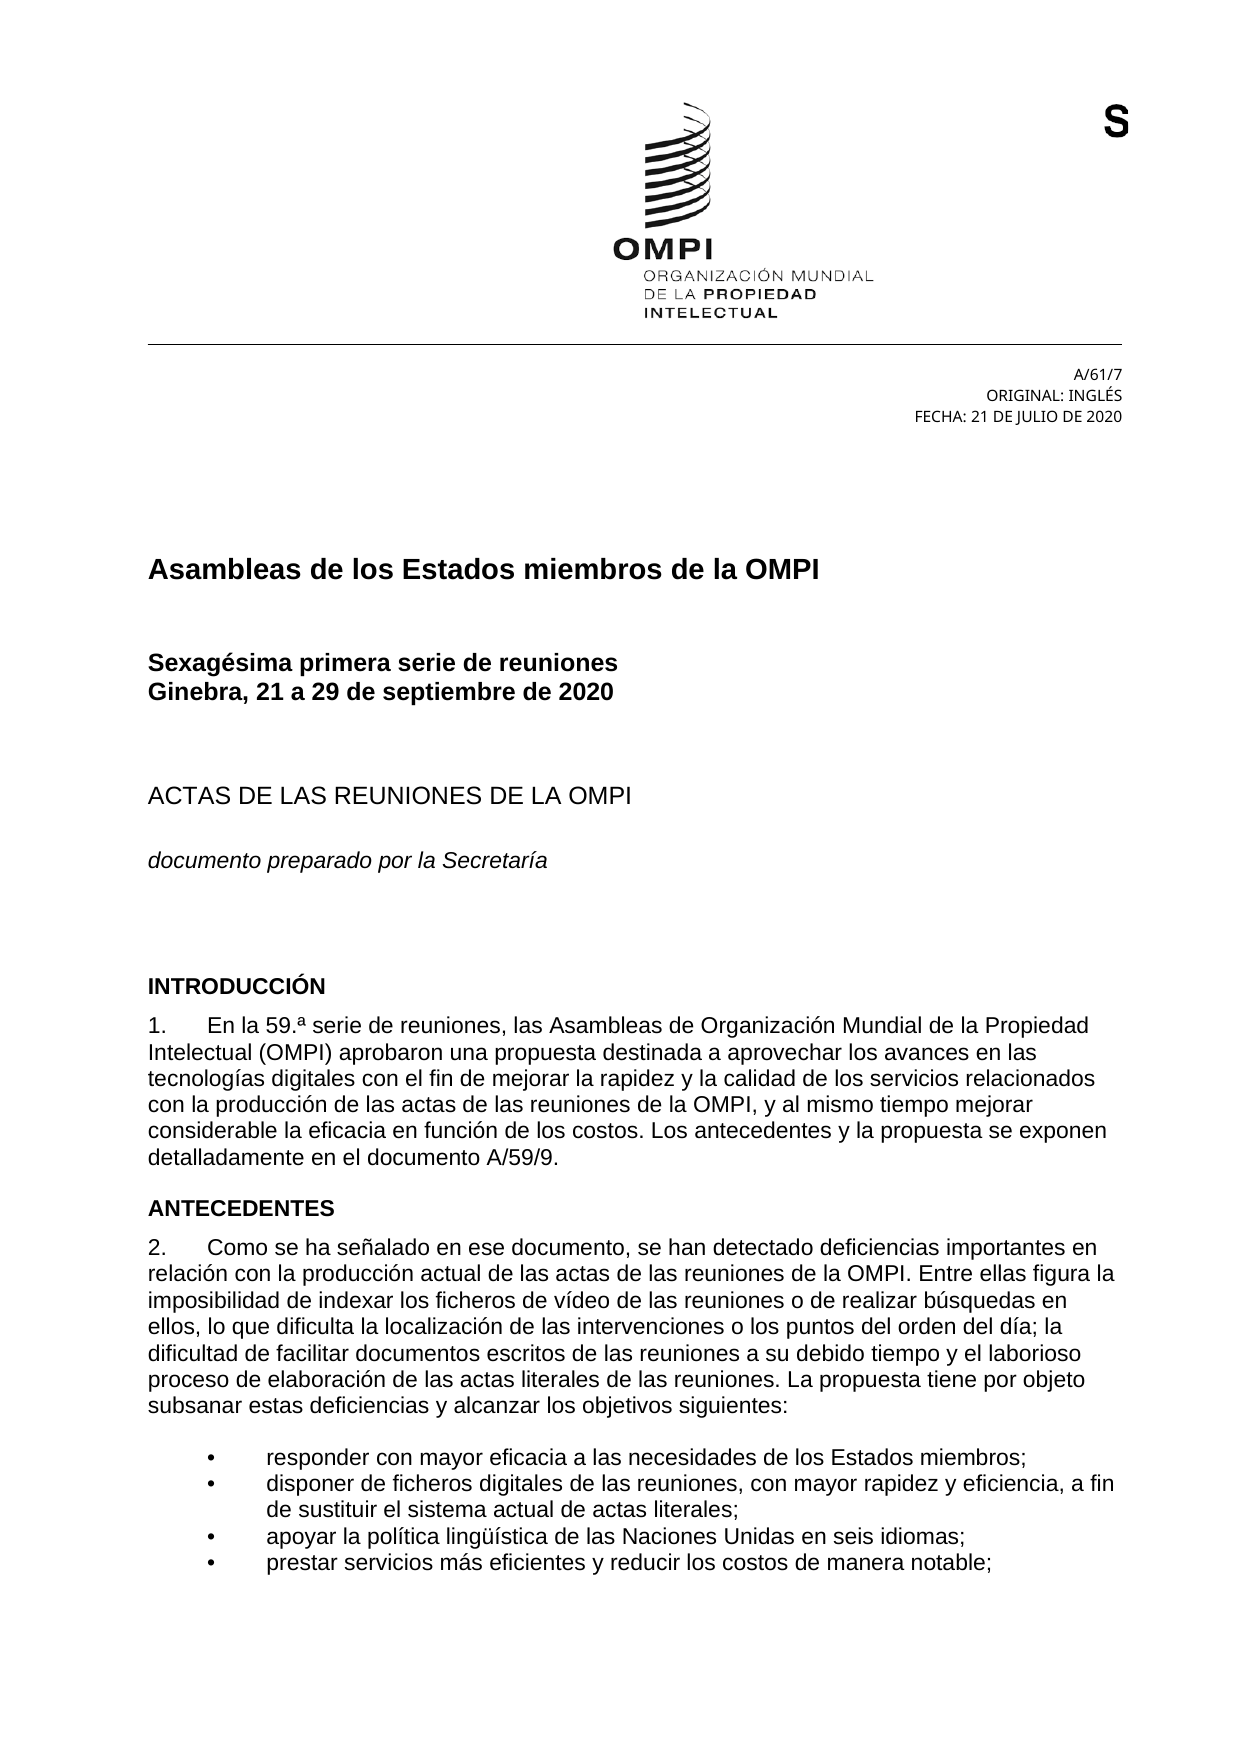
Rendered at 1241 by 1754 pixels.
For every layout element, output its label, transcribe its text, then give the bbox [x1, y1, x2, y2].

text ANTECEDENTES [148, 1195, 1122, 1222]
list prestar servicios más eficientes y reducir los costos de manera notable; [207, 1549, 1122, 1575]
text Sexagésima primera serie de reuniones [148, 648, 1122, 677]
picture [611, 96, 1129, 319]
text ORIGINAL: INGLÉS [148, 384, 1122, 406]
subtitle Asambleas de los Estados miembros de la OMPI [148, 552, 1122, 586]
text A/61/7 [148, 345, 1122, 384]
text ACTAS DE LAS REUNIONES DE LA OMPI [148, 781, 1122, 809]
text INTRODUCCIÓN [148, 973, 1122, 999]
list disponer de ficheros digitales de las reuniones, con mayor rapidez y eficiencia, a fin de sustituir el sistema actual de actas literales; [207, 1470, 1122, 1523]
text FECHA: 21 DE JULIO DE 2020 [148, 406, 1122, 427]
list apoyar la política lingüística de las Naciones Unidas en seis idiomas; [207, 1523, 1122, 1549]
text Ginebra, 21 a 29 de septiembre de 2020 [148, 677, 1122, 706]
text 1. En la 59.ª serie de reuniones, las Asambleas de Organización Mundial de la Propiedad Intelectual (OMPI) aprobaron una propuesta destinada a aprovechar los avances en las tecnologías digitales con el fin de mejorar la rapidez y la calidad de los servicios relacionados con la producción de las actas de las reuniones de la OMPI, y al mismo tiempo mejorar considerable la eficacia en función de los costos. Los antecedentes y la propuesta se exponen detalladamente en el documento A/59/9. [148, 1012, 1122, 1170]
list responder con mayor eficacia a las necesidades de los Estados miembros; [207, 1443, 1122, 1470]
text documento preparado por la Secretaría [148, 847, 1122, 873]
text 2. Como se ha señalado en ese documento, se han detectado deficiencias importantes en relación con la producción actual de las actas de las reuniones de la OMPI. Entre ellas figura la imposibilidad de indexar los ficheros de vídeo de las reuniones o de realizar búsquedas en ellos, lo que dificulta la localización de las intervenciones o los puntos del orden del día; la dificultad de facilitar documentos escritos de las reuniones a su debido tiempo y el laborioso proceso de elaboración de las actas literales de las reuniones. La propuesta tiene por objeto subsanar estas deficiencias y alcanzar los objetivos siguientes: [148, 1234, 1122, 1418]
